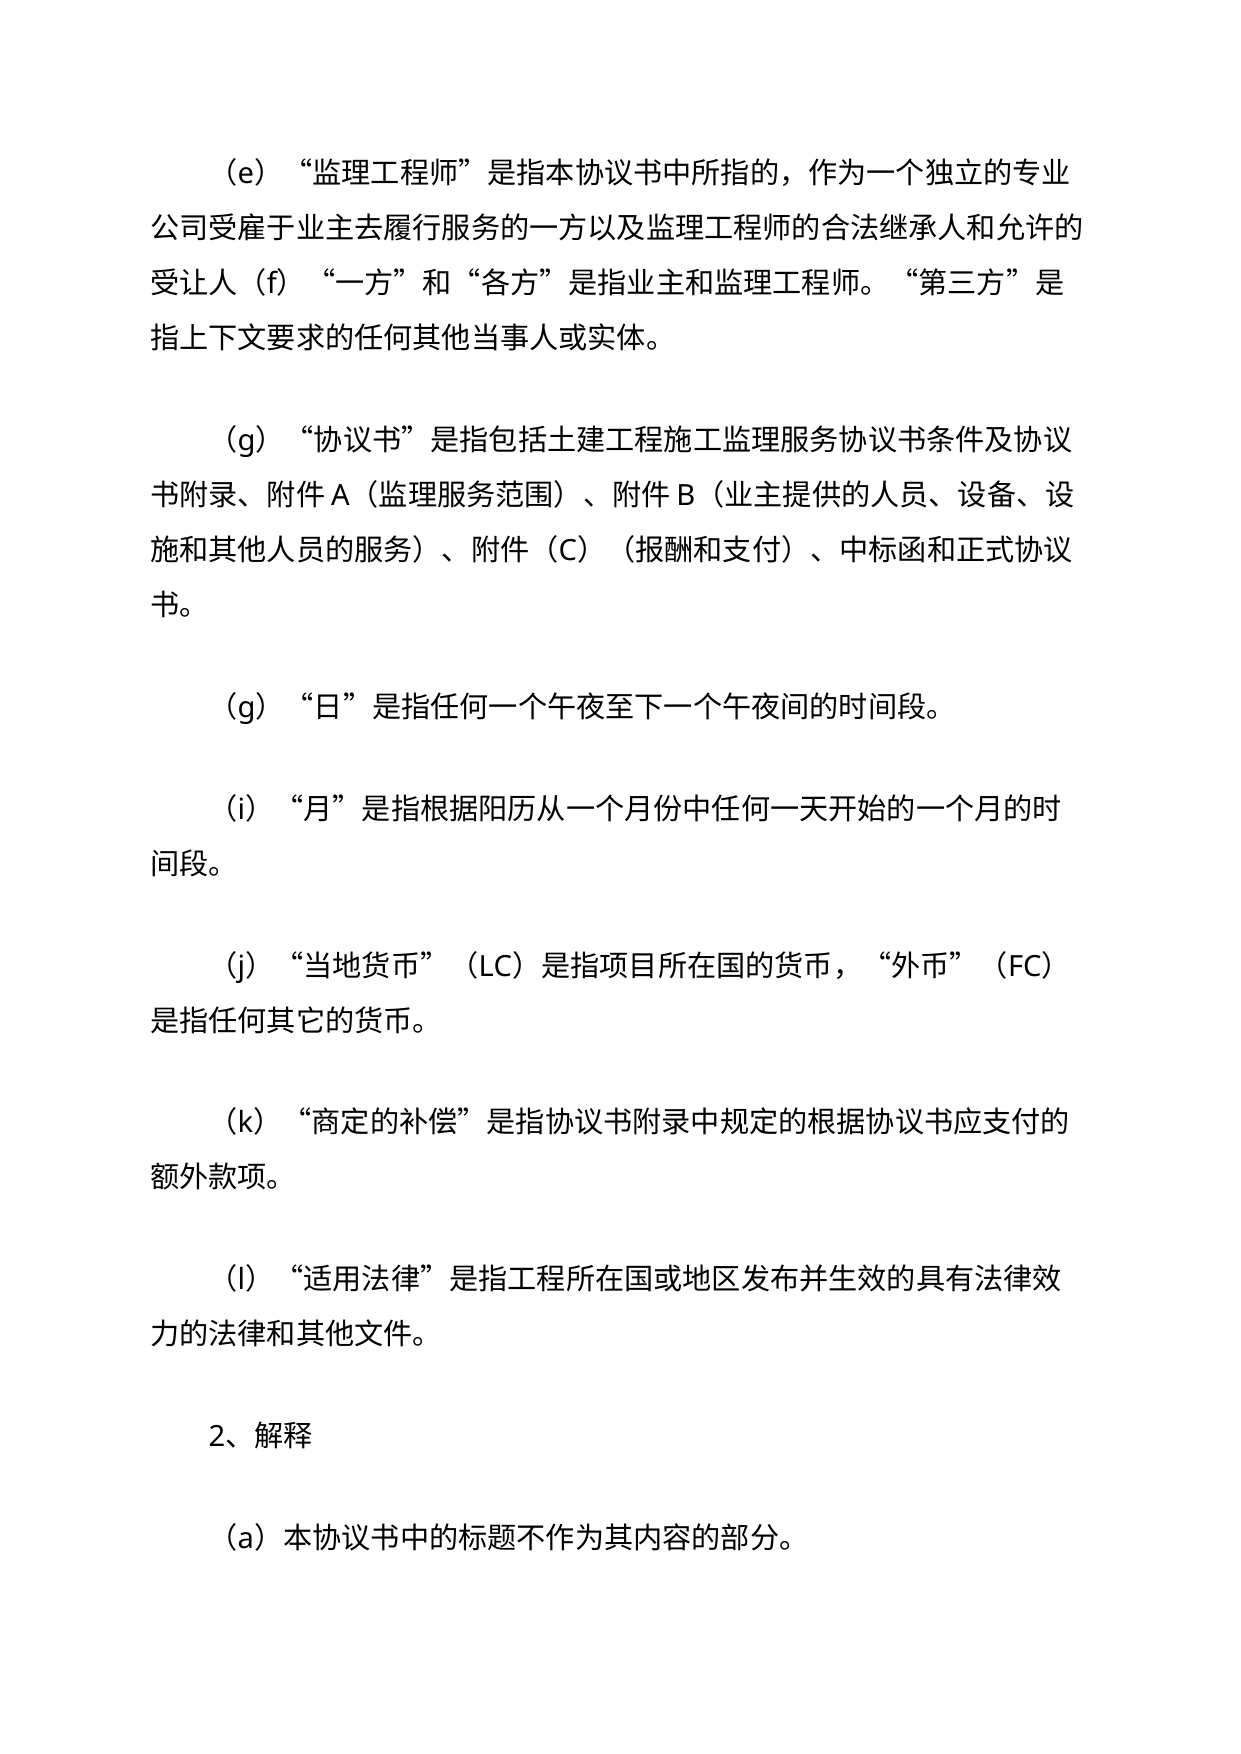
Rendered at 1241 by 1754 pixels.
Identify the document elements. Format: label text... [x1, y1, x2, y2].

text （k）“商定的补偿”是指协议书附录中规定的根据协议书应支付的额外款项。 [150, 1099, 1090, 1196]
text 2、解释 [150, 1412, 1090, 1455]
text （g）“日”是指任何一个午夜至下一个午夜间的时间段。 [150, 683, 1090, 726]
text （j）“当地货币”（LC）是指项目所在国的货币，“外币”（FC）是指任何其它的货币。 [150, 942, 1090, 1039]
text （g）“协议书”是指包括土建工程施工监理服务协议书条件及协议书附录、附件A（监理服务范围）、附件B（业主提供的人员、设备、设施和其他人员的服务）、附件（C）（报酬和支付）、中标函和正式协议书。 [150, 417, 1090, 624]
text （a）本协议书中的标题不作为其内容的部分。 [150, 1514, 1090, 1557]
text （e）“监理工程师”是指本协议书中所指的，作为一个独立的专业公司受雇于业主去履行服务的一方以及监理工程师的合法继承人和允许的受让人（f）“一方”和“各方”是指业主和监理工程师。“第三方”是指上下文要求的任何其他当事人或实体。 [150, 150, 1090, 357]
text （i）“月”是指根据阳历从一个月份中任何一天开始的一个月的时间段。 [150, 785, 1090, 883]
text （l）“适用法律”是指工程所在国或地区发布并生效的具有法律效力的法律和其他文件。 [150, 1256, 1090, 1353]
